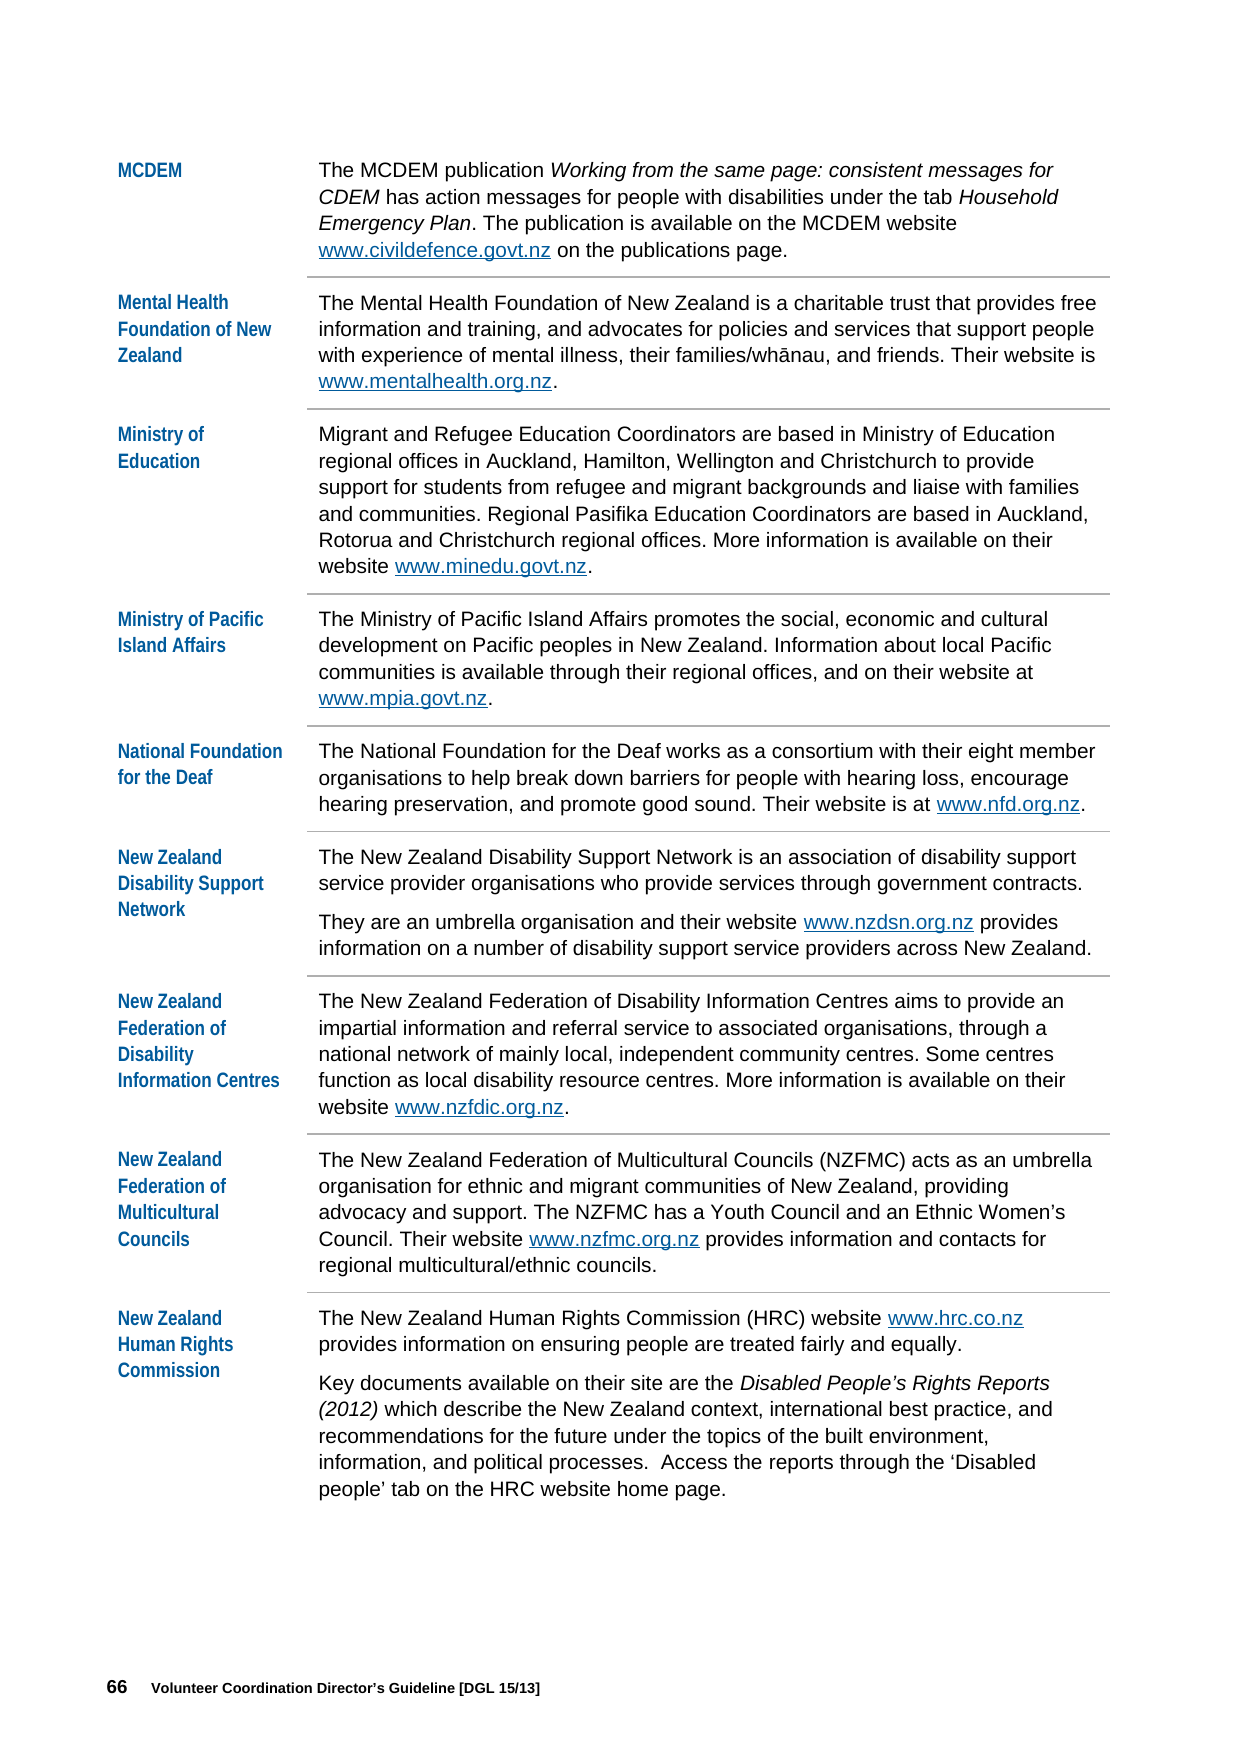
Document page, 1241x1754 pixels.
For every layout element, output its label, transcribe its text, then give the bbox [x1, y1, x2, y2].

table_cell New Zealand Federation of Disability Information Centres [106, 975, 307, 1133]
table_header MCDEM [106, 146, 307, 276]
table_cell The New Zealand Federation of Disability Information Centres aims to provide an impartial information and referral service to associated organisations, through a national network of mainly local, independent community centres. Some centres function as local disability resource centres. More information is available on their website www.nzfdic.org.nz. [307, 977, 1110, 1133]
table_cell The New Zealand Federation of Multicultural Councils (NZFMC) acts as an umbrella organisation for ethnic and migrant communities of New Zealand, providing advocacy and support. The NZFMC has a Youth Council and an Ethnic Women’s Council. Their website www.nzfmc.org.nz provides information and contacts for regional multicultural/ethnic councils. [307, 1135, 1110, 1292]
table_cell Ministry of Education [106, 408, 307, 593]
table_cell New Zealand Federation of Multicultural Councils [106, 1133, 307, 1292]
table_cell New Zealand Human Rights Commission [106, 1292, 307, 1515]
table_cell The National Foundation for the Deaf works as a consortium with their eight member organisations to help break down barriers for people with hearing loss, encourage hearing preservation, and promote good sound. Their website is at www.nfd.org.nz. [307, 727, 1110, 831]
table_cell The New Zealand Human Rights Commission (HRC) website www.hrc.co.nz provides information on ensuring people are treated fairly and equally. Key documents available on their site are the Disabled People’s Rights Reports (2012) which describe the New Zealand context, international best practice, and recommendations for the future under the topics of the built environment, information, and political processes. Access the reports through the ‘Disabled people’ tab on the HRC website home page. [307, 1293, 1110, 1515]
table_header The MCDEM publication Working from the same page: consistent messages for CDEM has action messages for people with disabilities under the tab Household Emergency Plan. The publication is available on the MCDEM website www.civildefence.govt.nz on the publications page. [307, 146, 1110, 276]
table_cell Migrant and Refugee Education Coordinators are based in Ministry of Education regional offices in Auckland, Hamilton, Wellington and Christchurch to provide support for students from refugee and migrant backgrounds and liaise with families and communities. Regional Pasifika Education Coordinators are based in Auckland, Rotorua and Christchurch regional offices. More information is available on their website www.minedu.govt.nz. [307, 410, 1110, 593]
table_cell Mental Health Foundation of New Zealand [106, 276, 307, 408]
table_cell New Zealand Disability Support Network [106, 831, 307, 975]
table_cell National Foundation for the Deaf [106, 725, 307, 831]
table_cell Ministry of Pacific Island Affairs [106, 593, 307, 725]
table_cell The Ministry of Pacific Island Affairs promotes the social, economic and cultural development on Pacific peoples in New Zealand. Information about local Pacific communities is available through their regional offices, and on their website at www.mpia.govt.nz. [307, 595, 1110, 725]
table_cell The New Zealand Disability Support Network is an association of disability support service provider organisations who provide services through government contracts. They are an umbrella organisation and their website www.nzdsn.org.nz provides information on a number of disability support service providers across New Zealand. [307, 832, 1110, 975]
table_cell The Mental Health Foundation of New Zealand is a charitable trust that provides free information and training, and advocates for policies and services that support people with experience of mental illness, their families/whānau, and friends. Their website is www.mentalhealth.org.nz. [307, 278, 1110, 408]
